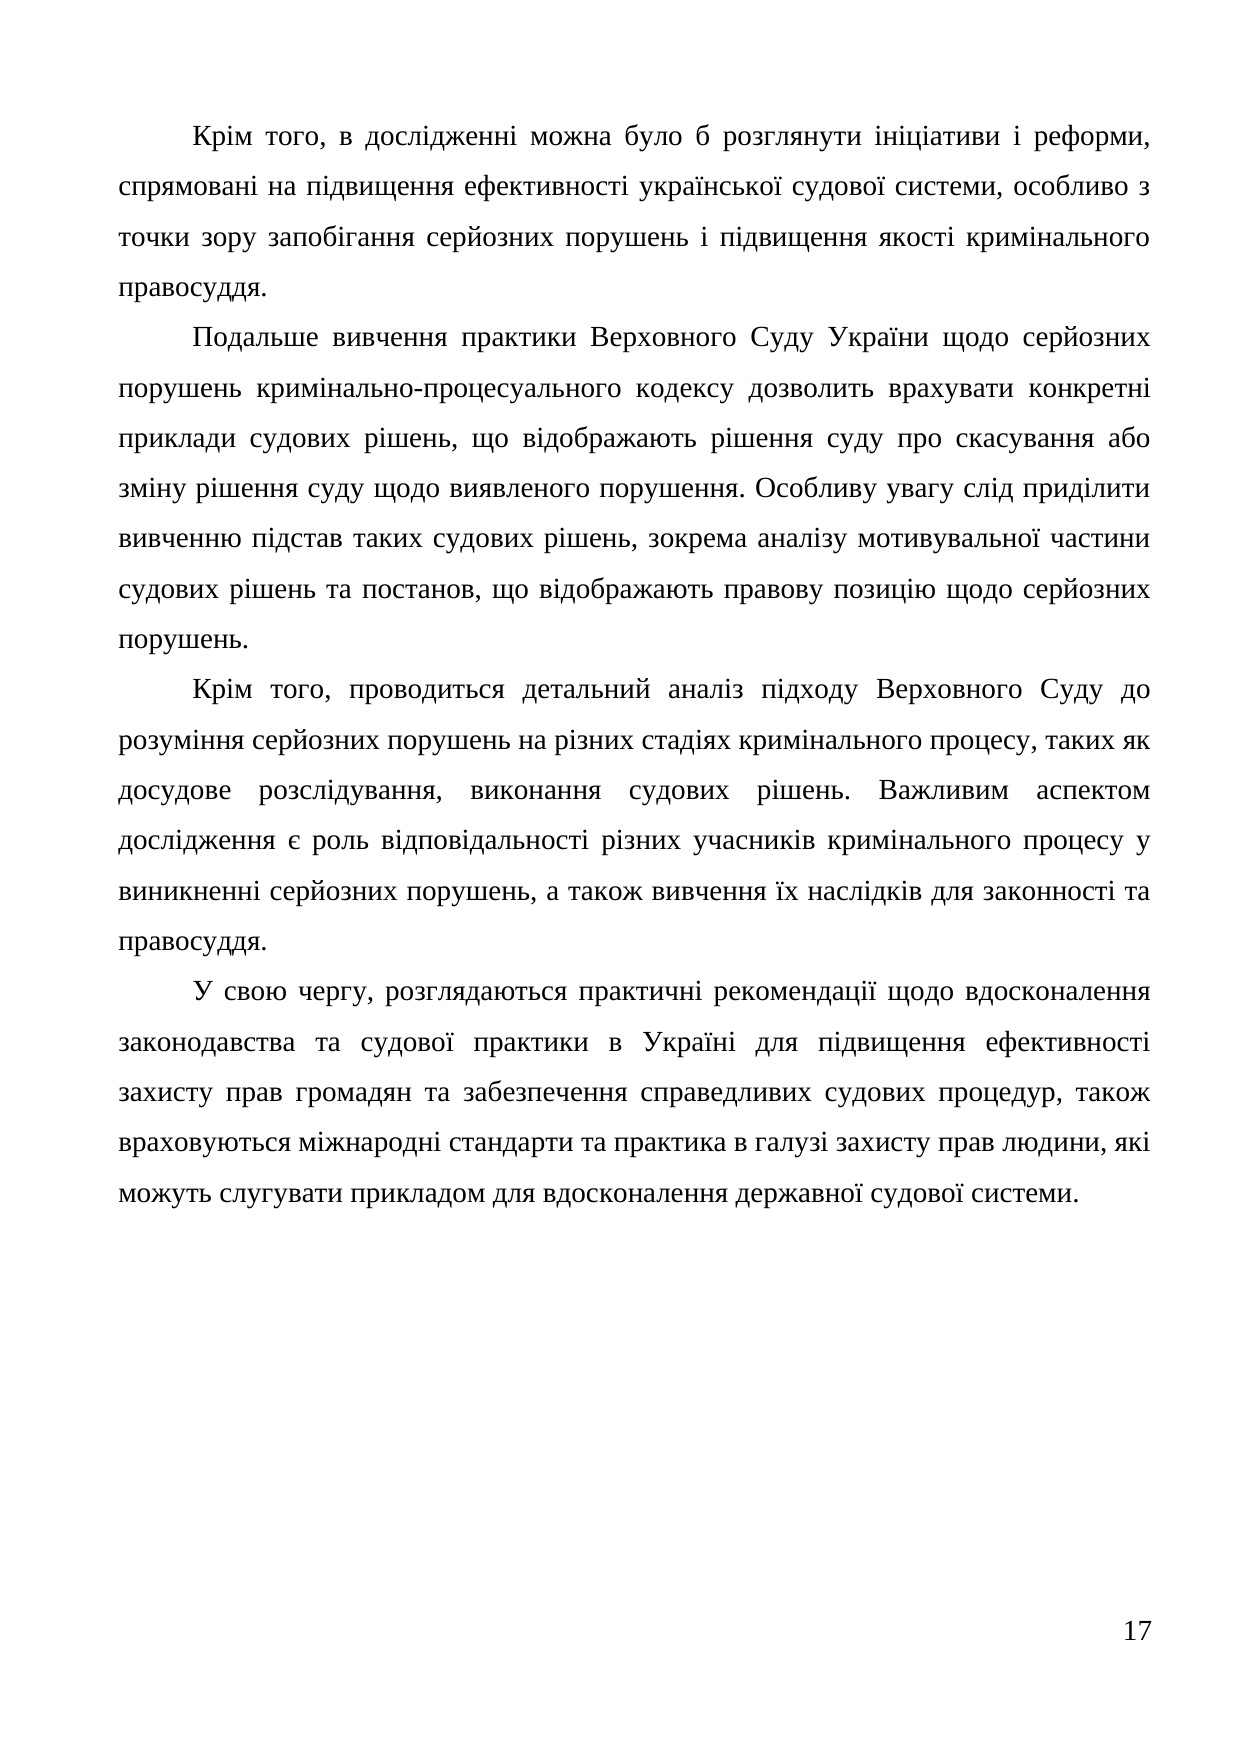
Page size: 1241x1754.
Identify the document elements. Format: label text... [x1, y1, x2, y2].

text У свою чергу, розглядаються практичні рекомендації щодо вдосконалення законодавства та судової практики в Україні для підвищення ефективності захисту прав громадян та забезпечення справедливих судових процедур, також враховуються міжнародні стандарти та практика в галузі захисту прав людини, які можуть слугувати прикладом для вдосконалення державної судової системи. [118, 973, 1152, 1208]
text Крім того, в дослідженні можна було б розглянути ініціативи і реформи, спрямовані на підвищення ефективності української судової системи, особливо з точки зору запобігання серйозних порушень і підвищення якості кримінального правосуддя. [118, 118, 1152, 303]
text Крім того, проводиться детальний аналіз підходу Верховного Суду до розуміння серйозних порушень на різних стадіях кримінального процесу, таких як досудове розслідування, виконання судових рішень. Важливим аспектом дослідження є роль відповідальності різних учасників кримінального процесу у виникненні серйозних порушень, а також вивчення їх наслідків для законності та правосуддя. [118, 672, 1152, 957]
text Подальше вивчення практики Верховного Суду України щодо серйозних порушень кримінально-процесуального кодексу дозволить врахувати конкретні приклади судових рішень, що відображають рішення суду про скасування або зміну рішення суду щодо виявленого порушення. Особливу увагу слід приділити вивченню підстав таких судових рішень, зокрема аналізу мотивувальної частини судових рішень та постанов, що відображають правову позицію щодо серйозних порушень. [118, 319, 1152, 655]
